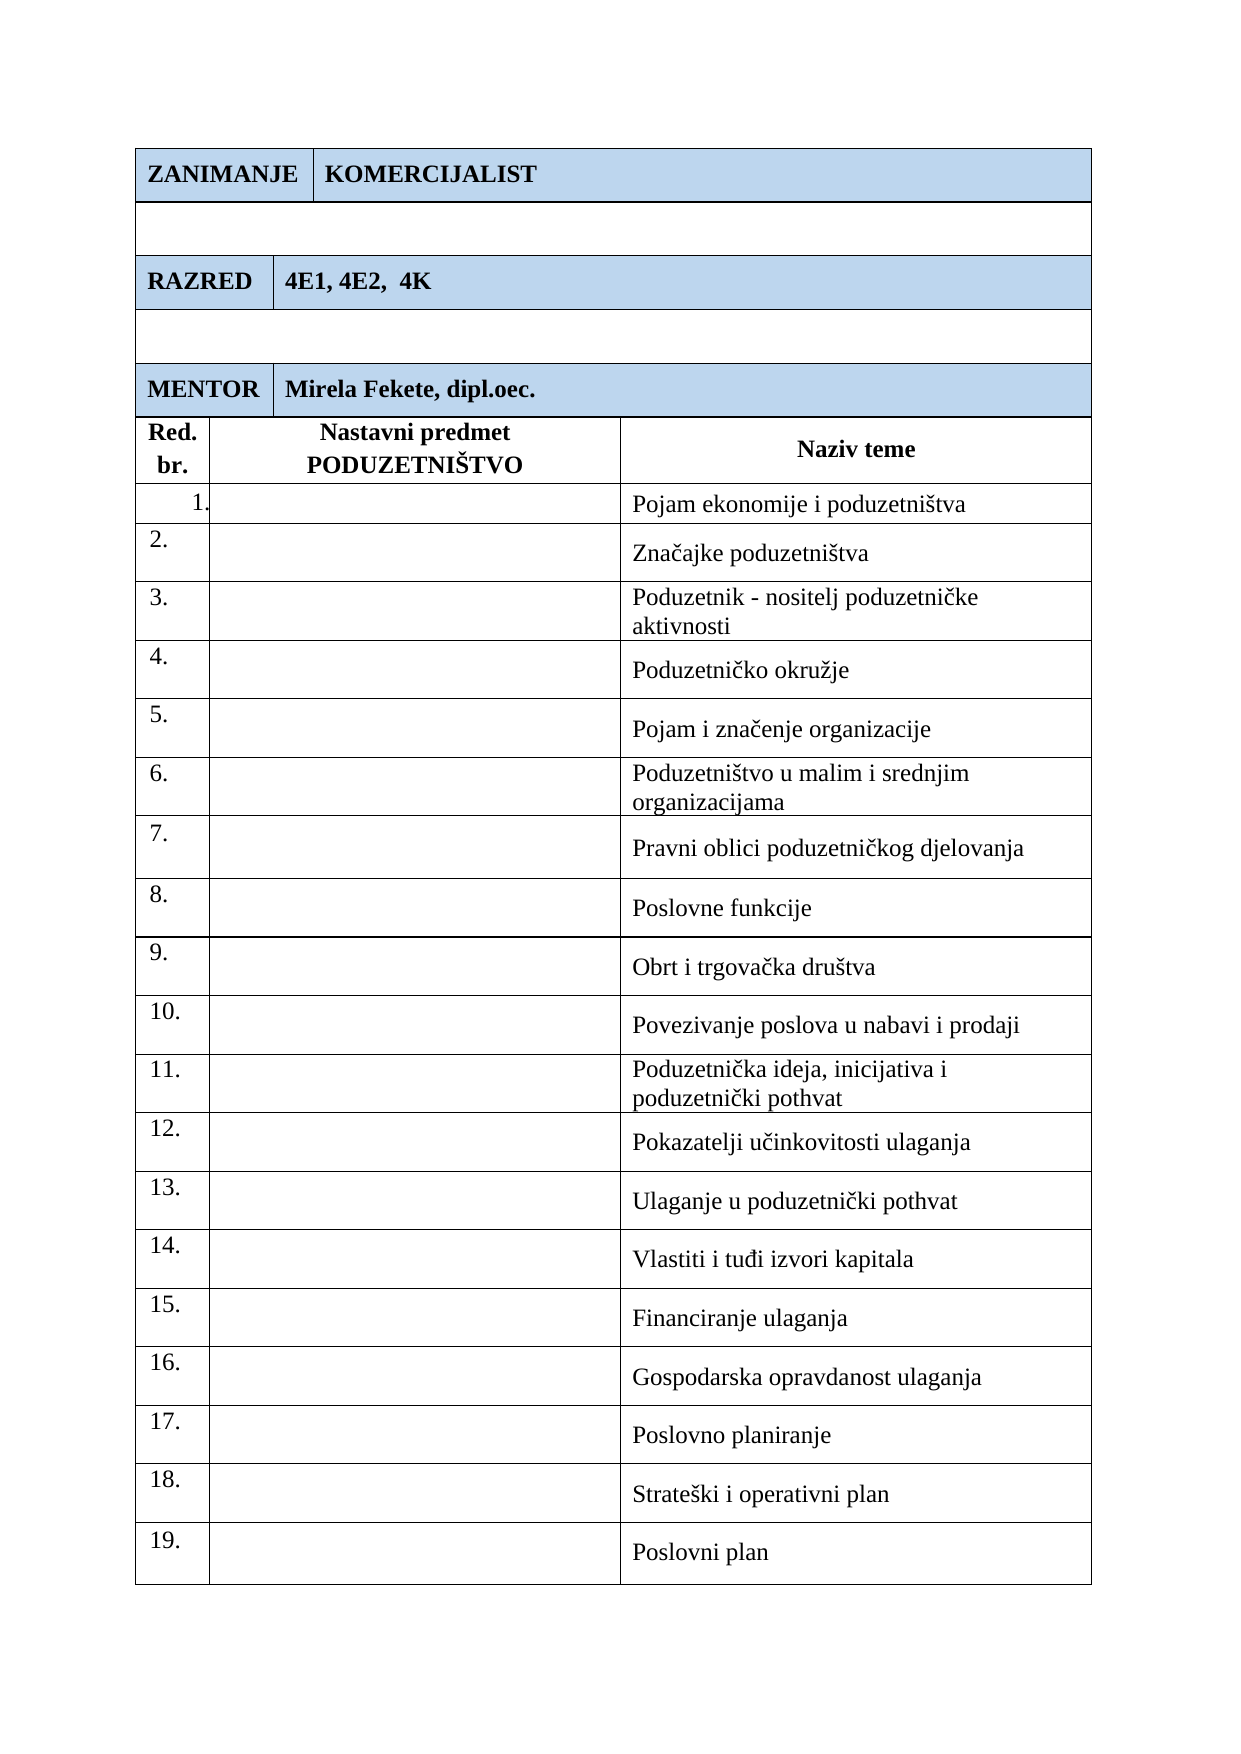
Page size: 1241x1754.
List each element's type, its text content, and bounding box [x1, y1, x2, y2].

table_cell MENTOR [136, 364, 273, 416]
table_cell Značajke poduzetništva [621, 524, 1091, 581]
table_cell [136, 879, 209, 936]
table_cell KOMERCIJALIST [314, 149, 1091, 201]
table_cell Naziv teme [621, 418, 1091, 483]
table_cell [136, 1347, 209, 1405]
table_cell [136, 641, 209, 698]
table_cell Mirela Fekete, dipl.oec. [274, 364, 1091, 416]
table_cell Obrt i trgovačka društva [621, 938, 1091, 995]
table_cell [210, 1406, 620, 1463]
table_cell Poduzetničko okružje [621, 641, 1091, 698]
table_cell [136, 1230, 209, 1288]
table_cell ZANIMANJE [136, 149, 313, 201]
table_cell [136, 699, 209, 757]
table_cell [210, 484, 620, 523]
table_cell [136, 816, 209, 878]
table_cell 4E1, 4E2, 4K [274, 256, 1091, 309]
table_cell [136, 1289, 209, 1346]
table_cell [210, 1172, 620, 1229]
table_cell Pravni oblici poduzetničkog djelovanja [621, 816, 1091, 878]
table_cell [210, 758, 620, 815]
table_cell [136, 1055, 209, 1112]
table_cell Poduzetnička ideja, inicijativa i poduzetnički pothvat [621, 1055, 1091, 1112]
table_cell Pojam ekonomije i poduzetništva [621, 484, 1091, 523]
table_cell [136, 1113, 209, 1171]
table_cell [210, 1230, 620, 1288]
table_cell [136, 1172, 209, 1229]
table_cell [210, 1347, 620, 1405]
table_cell [136, 582, 209, 640]
table_cell [136, 1523, 209, 1584]
table_cell Red. br. [136, 418, 209, 483]
table_cell Poduzetništvo u malim i srednjim organizacijama [621, 758, 1091, 815]
table_cell [136, 310, 1091, 363]
table_cell [210, 699, 620, 757]
table_cell [210, 816, 620, 878]
table_cell [210, 582, 620, 640]
table_cell [136, 1464, 209, 1522]
table_cell Strateški i operativni plan [621, 1464, 1091, 1522]
table_cell Poslovno planiranje [621, 1406, 1091, 1463]
table_cell [210, 996, 620, 1053]
table_cell [210, 879, 620, 936]
table_cell Poslovni plan [621, 1523, 1091, 1584]
table_cell [210, 524, 620, 581]
table_cell [136, 524, 209, 581]
table_cell Vlastiti i tuđi izvori kapitala [621, 1230, 1091, 1288]
table_cell Pokazatelji učinkovitosti ulaganja [621, 1113, 1091, 1171]
table_cell [210, 1055, 620, 1112]
table_cell [136, 203, 1091, 255]
table_cell Poduzetnik - nositelj poduzetničke aktivnosti [621, 582, 1091, 640]
table_cell Financiranje ulaganja [621, 1289, 1091, 1346]
table_cell [210, 1464, 620, 1522]
table_cell [136, 938, 209, 995]
table_cell Pojam i značenje organizacije [621, 699, 1091, 757]
table_cell Gospodarska opravdanost ulaganja [621, 1347, 1091, 1405]
table_cell [136, 1406, 209, 1463]
table_cell Ulaganje u poduzetnički pothvat [621, 1172, 1091, 1229]
table_cell [210, 938, 620, 995]
table_cell [210, 1113, 620, 1171]
table_cell Nastavni predmet PODUZETNIŠTVO [210, 418, 620, 483]
table_cell Povezivanje poslova u nabavi i prodaji [621, 996, 1091, 1053]
table_cell Poslovne funkcije [621, 879, 1091, 936]
table_cell [210, 1523, 620, 1584]
table_cell [210, 1289, 620, 1346]
table_cell [136, 758, 209, 815]
table_cell RAZRED [136, 256, 273, 309]
table_cell [210, 641, 620, 698]
table_cell [136, 996, 209, 1053]
table_cell [136, 484, 209, 523]
